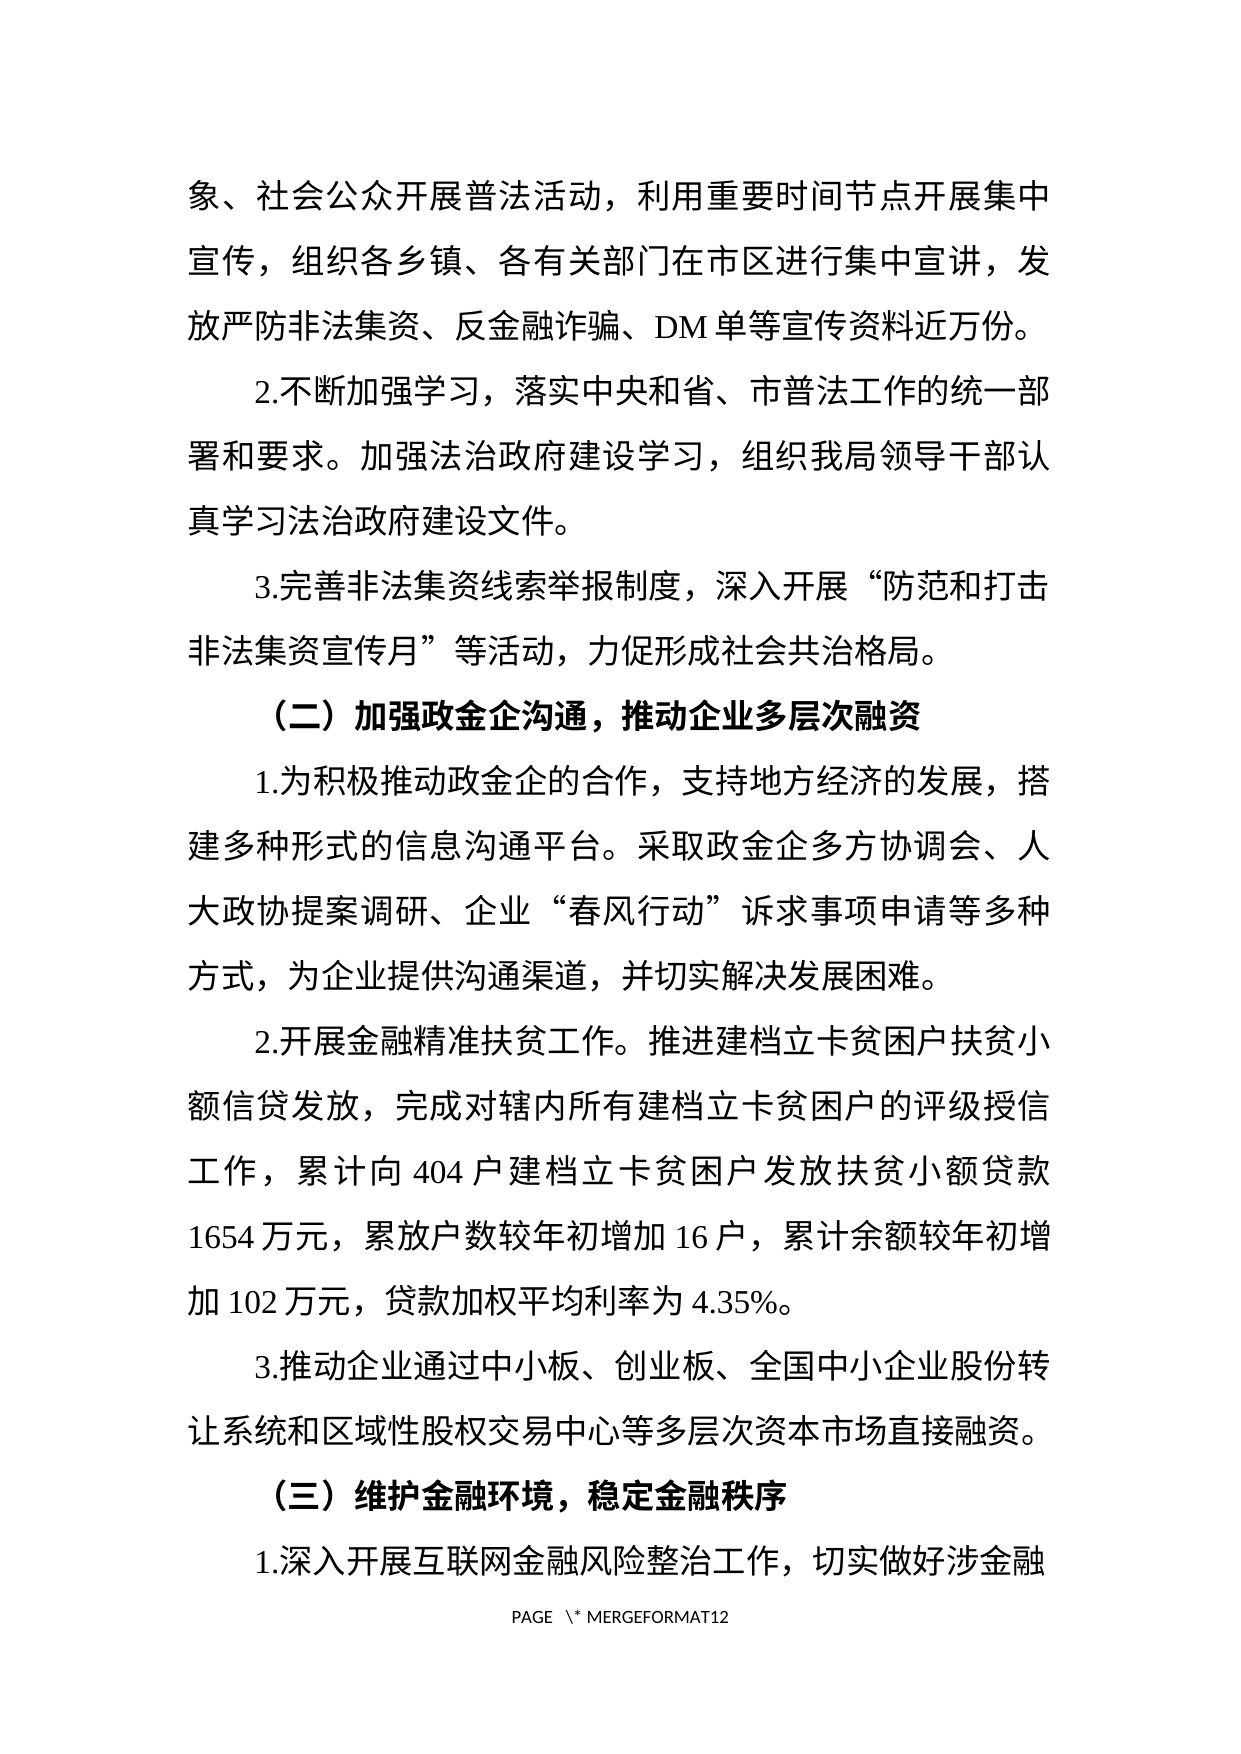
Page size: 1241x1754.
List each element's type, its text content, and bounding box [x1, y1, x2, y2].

text 3.推动企业通过中小板、创业板、全国中小企业股份转让系统和区域性股权交易中心等多层次资本市场直接融资。 [187, 1332, 1053, 1462]
text （三）维护金融环境，稳定金融秩序 [187, 1462, 1053, 1527]
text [187, 162, 1053, 357]
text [187, 1527, 1053, 1592]
text 3.完善非法集资线索举报制度，深入开展“防范和打击非法集资宣传月”等活动，力促形成社会共治格局。 [187, 552, 1053, 682]
text 2.开展金融精准扶贫工作。推进建档立卡贫困户扶贫小额信贷发放，完成对辖内所有建档立卡贫困户的评级授信工作，累计向404户建档立卡贫困户发放扶贫小额贷款 1654万元，累放户数较年初增加16户，累计余额较年初增加102万元，贷款加权平均利率为 4.35%。 [187, 1007, 1053, 1332]
text 2.不断加强学习，落实中央和省、市普法工作的统一部署和要求。加强法治政府建设学习，组织我局领导干部认真学习法治政府建设文件。 [187, 357, 1053, 552]
text 1.为积极推动政金企的合作，支持地方经济的发展，搭建多种形式的信息沟通平台。采取政金企多方协调会、人大政协提案调研、企业“春风行动”诉求事项申请等多种方式，为企业提供沟通渠道，并切实解决发展困难。 [187, 747, 1053, 1007]
text （二）加强政金企沟通，推动企业多层次融资 [187, 682, 1053, 747]
